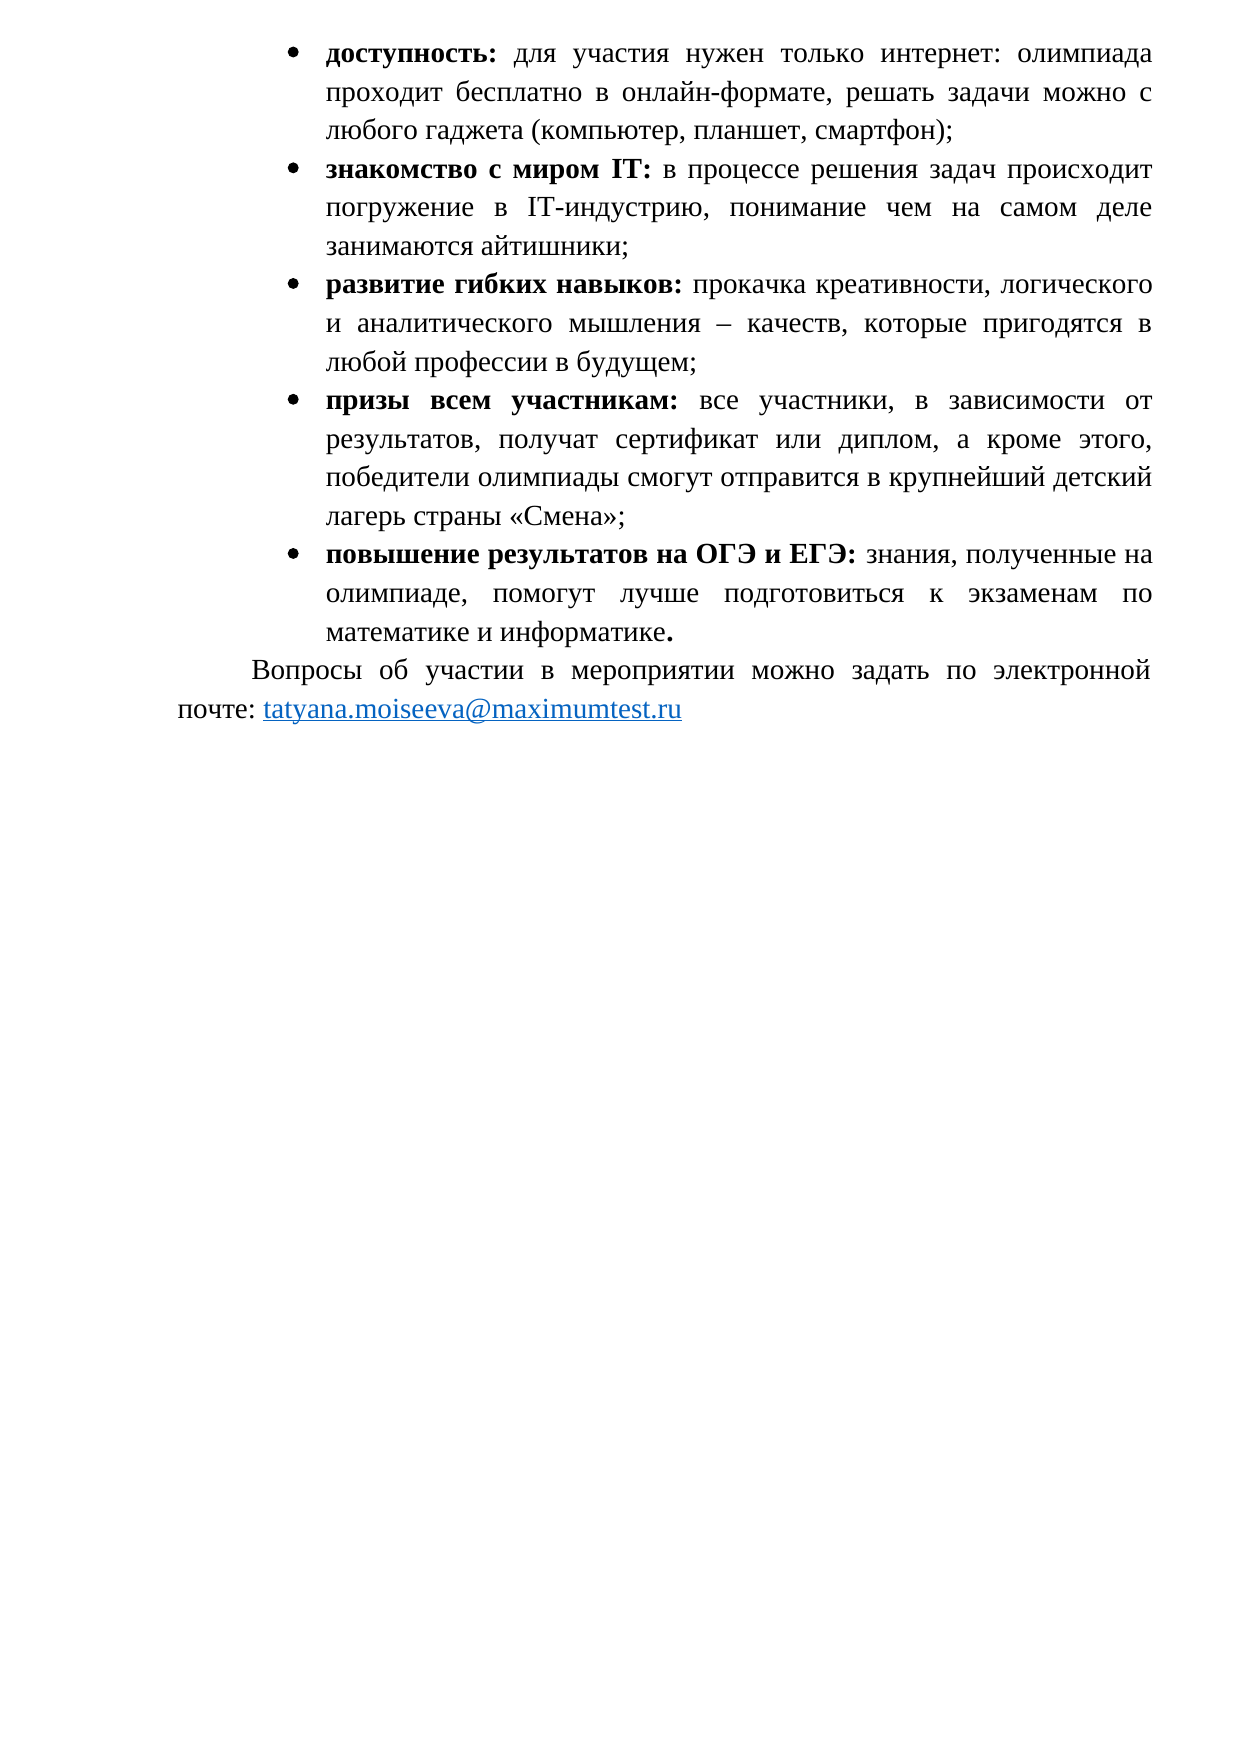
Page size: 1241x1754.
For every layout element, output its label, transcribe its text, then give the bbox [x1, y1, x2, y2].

text Вопросы об участии в мероприятии можно задать по электронной почте: tatyana.moiseeva@maximumtest.ru [177, 652, 1152, 724]
list знакомство с миром IT: в процессе решения задач происходит погружение в IT-индустрию, понимание чем на самом деле занимаются айтишники; [288, 151, 1153, 261]
list развитие гибких навыков: прокачка креативности, логического и аналитического мышления – качеств, которые пригодятся в любой профессии в будущем; [288, 266, 1153, 377]
list доступность: для участия нужен только интернет: олимпиада проходит бесплатно в онлайн-формате, решать задачи можно с любого гаджета (компьютер, планшет, смартфон); [288, 35, 1153, 146]
list повышение результатов на ОГЭ и ЕГЭ: знания, полученные на олимпиаде, помогут лучше подготовиться к экзаменам по математике и информатике. [288, 536, 1153, 647]
list призы всем участникам: все участники, в зависимости от результатов, получат сертификат или диплом, а кроме этого, победители олимпиады смогут отправится в крупнейший детский лагерь страны «Смена»; [288, 382, 1153, 531]
